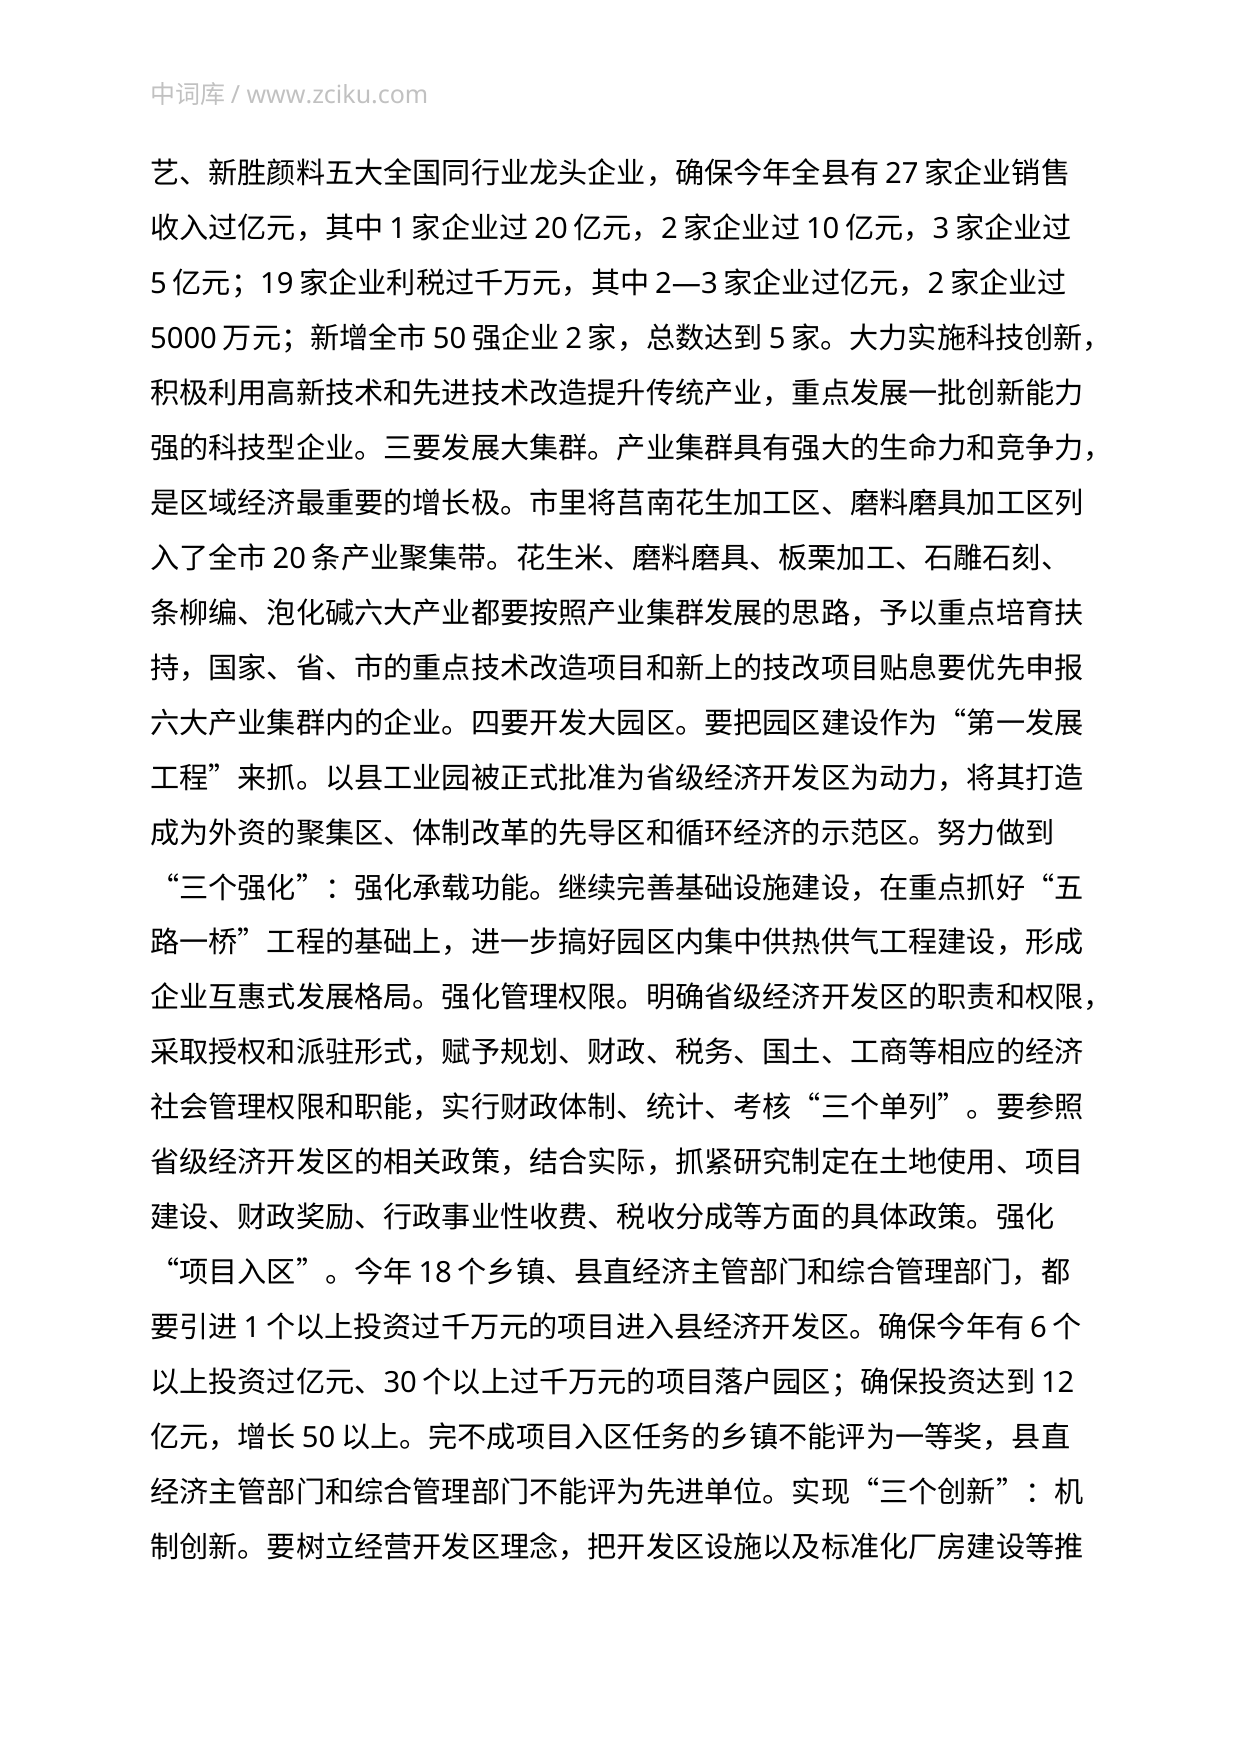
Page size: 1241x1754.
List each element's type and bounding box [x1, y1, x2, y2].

text [150, 150, 1090, 1566]
